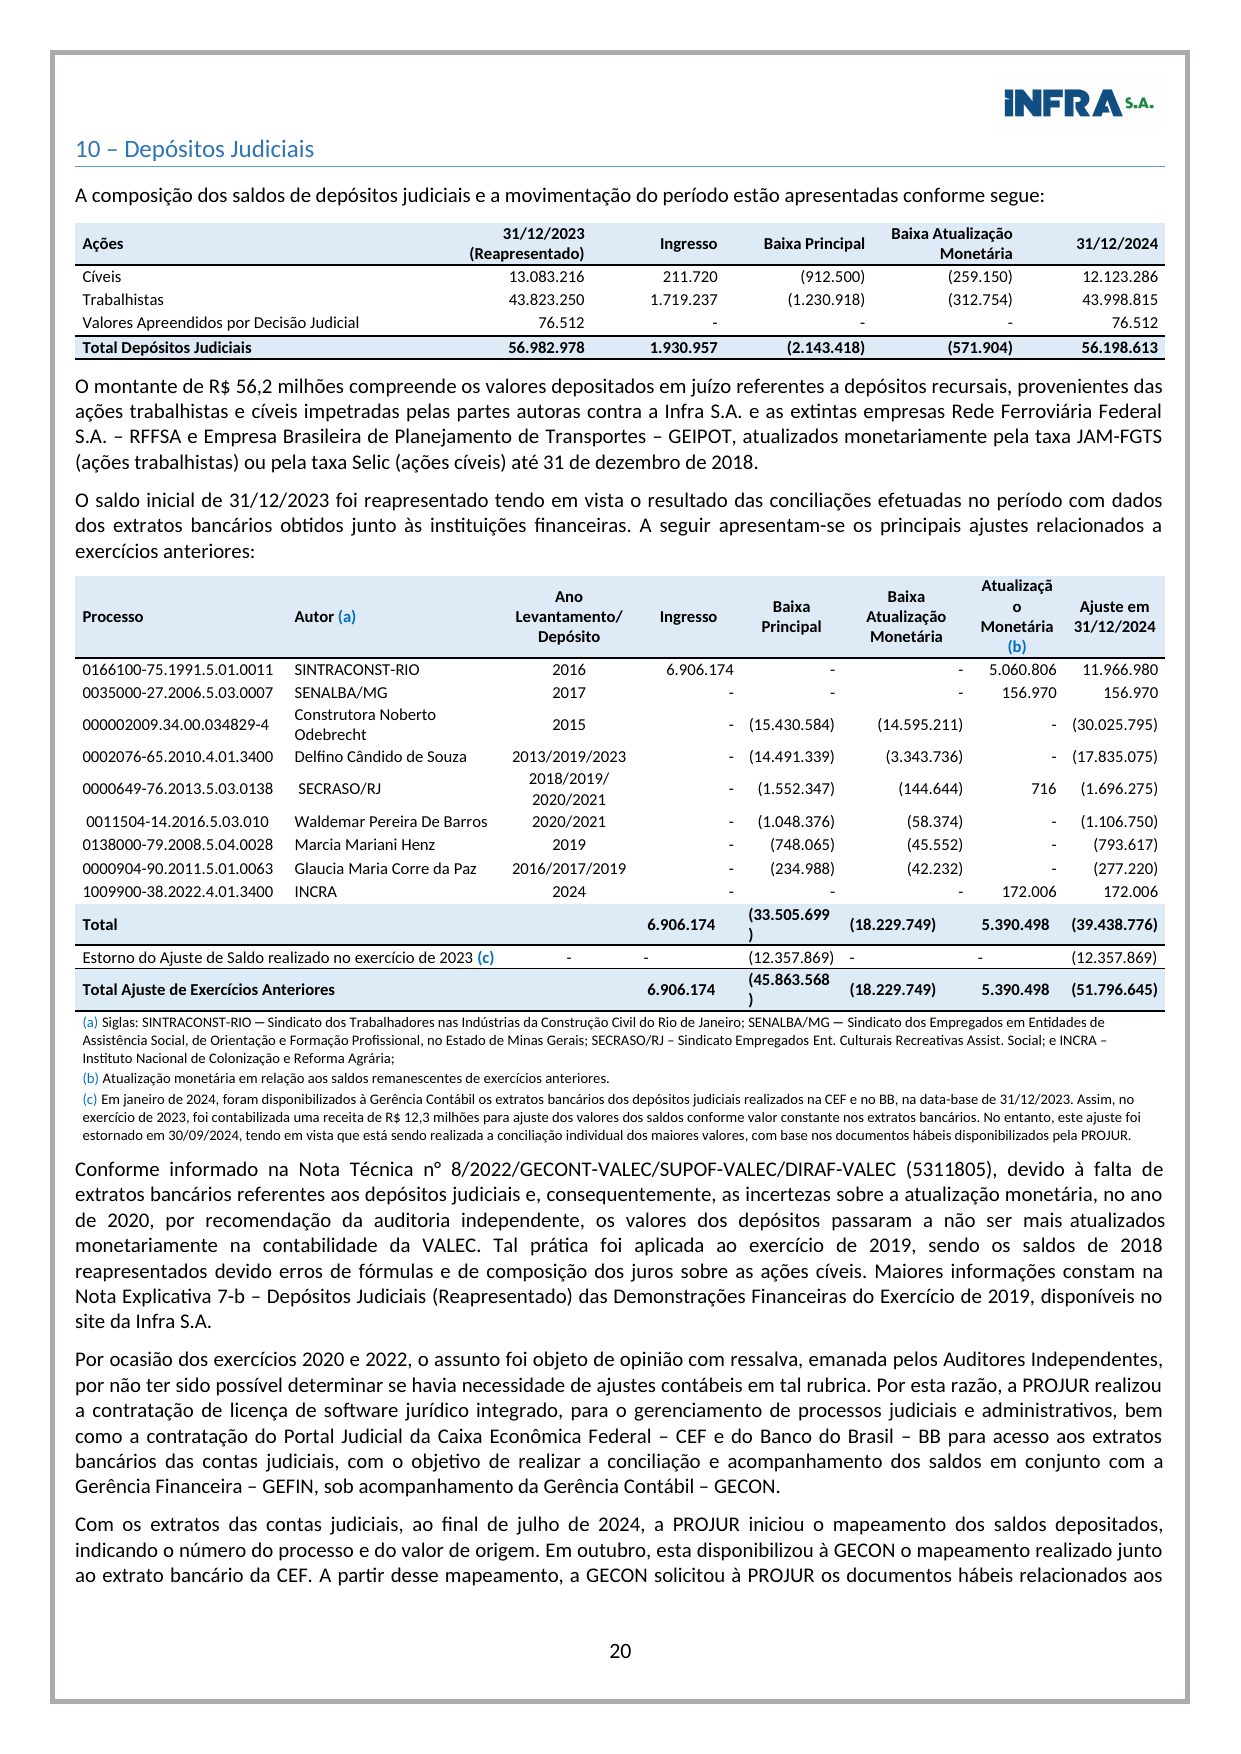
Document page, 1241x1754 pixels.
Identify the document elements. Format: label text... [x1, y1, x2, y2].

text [75, 1512, 1165, 1588]
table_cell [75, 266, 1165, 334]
text Conforme informado na Nota Técnica n° 8/2022/GECONT-VALEC/SUPOF-VALEC/DIRAF-VALEC (5311805), devido à falta de extratos bancários referentes aos depósitos judiciais e, consequentemente, as incertezas sobre a atualização monetária, no ano de 2020, por recomendação da auditoria independente, os valores dos depósitos passaram a não ser mais atualizados monetariamente na contabilidade da VALEC. Tal prática foi aplicada ao exercício de 2019, sendo os saldos de 2018 reapresentados devido erros de fórmulas e de composição dos juros sobre as ações cíveis. Maiores informações constam na Nota Explicativa 7-b – Depósitos Judiciais (Reapresentado) das Demonstrações Financeiras do Exercício de 2019, disponíveis no site da Infra S.A. [75, 1156, 1165, 1334]
text O montante de R$ 56,2 milhões compreende os valores depositados em juízo referentes a depósitos recursais, provenientes das ações trabalhistas e cíveis impetradas pelas partes autoras contra a Infra S.A. e as extintas empresas Rede Ferroviária Federal S.A. – RFFSA e Empresa Brasileira de Planejamento de Transportes – GEIPOT, atualizados monetariamente pela taxa JAM-FGTS (ações trabalhistas) ou pela taxa Selic (ações cíveis) até 31 de dezembro de 2018. [75, 373, 1165, 474]
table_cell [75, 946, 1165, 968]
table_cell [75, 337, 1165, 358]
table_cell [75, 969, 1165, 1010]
text A composição dos saldos de depósitos judiciais e a movimentação do período estão apresentadas conforme segue: [75, 183, 1165, 208]
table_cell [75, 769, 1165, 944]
picture [993, 75, 1166, 130]
text Por ocasião dos exercícios 2020 e 2022, o assunto foi objeto de opinião com ressalva, emanada pelos Auditores Independentes, por não ter sido possível determinar se havia necessidade de ajustes contábeis em tal rubrica. Por esta razão, a PROJUR realizou a contratação de licença de software jurídico integrado, para o gerenciamento de processos judiciais e administrativos, bem como a contratação do Portal Judicial da Caixa Econômica Federal – CEF e do Banco do Brasil – BB para acesso aos extratos bancários das contas judiciais, com o objetivo de realizar a conciliação e acompanhamento dos saldos em conjunto com a Gerência Financeira – GEFIN, sob acompanhamento da Gerência Contábil – GECON. [75, 1347, 1165, 1499]
subtitle 10 – Depósitos Judiciais [75, 133, 1165, 166]
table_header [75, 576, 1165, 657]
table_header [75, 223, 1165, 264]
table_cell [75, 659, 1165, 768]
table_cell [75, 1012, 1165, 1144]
text O saldo inicial de 31/12/2023 foi reapresentado tendo em vista o resultado das conciliações efetuadas no período com dados dos extratos bancários obtidos junto às instituições financeiras. A seguir apresentam-se os principais ajustes relacionados a exercícios anteriores: [75, 487, 1165, 563]
